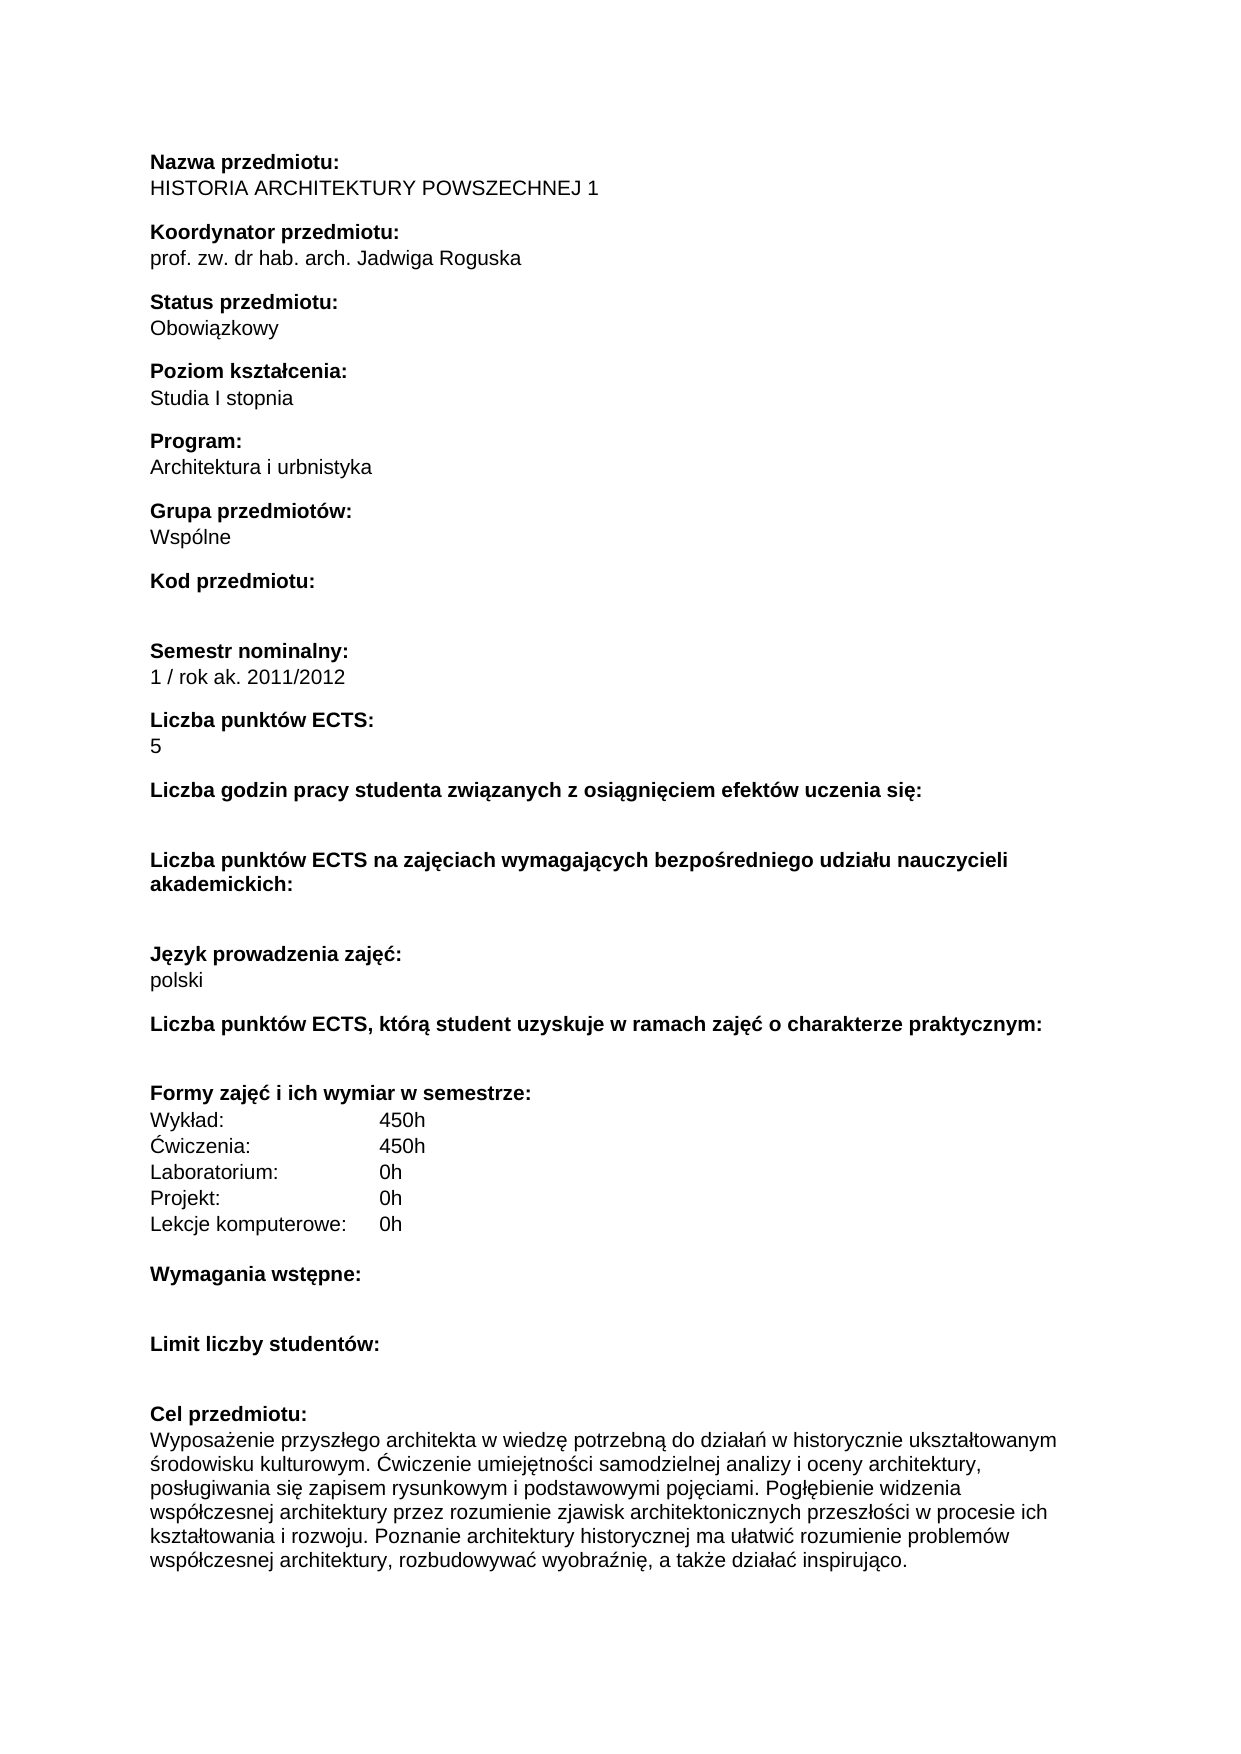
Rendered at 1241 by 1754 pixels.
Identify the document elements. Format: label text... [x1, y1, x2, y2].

text Poziom kształcenia: [150, 359, 1090, 383]
text Status przedmiotu: [150, 289, 1090, 313]
table_cell 0h [369, 1184, 597, 1210]
text HISTORIA ARCHITEKTURY POWSZECHNEJ 1 [150, 176, 1090, 200]
table_header 450h [369, 1108, 597, 1132]
table_header Wykład: [140, 1108, 367, 1132]
table_cell Laboratorium: [140, 1160, 367, 1184]
text Semestr nominalny: [150, 638, 1090, 662]
text Wyposażenie przyszłego architekta w wiedzę potrzebną do działań w historycznie ukształtowanym środowisku kulturowym. Ćwiczenie umiejętności samodzielnej analizy i oceny architektury, posługiwania się zapisem rysunkowym i podstawowymi pojęciami. Pogłębienie widzenia współczesnej architektury przez rozumienie zjawisk architektonicznych przeszłości w procesie ich kształtowania i rozwoju. Poznanie architektury historycznej ma ułatwić rozumienie problemów współczesnej architektury, rozbudowywać wyobraźnię, a także działać inspirująco. [150, 1428, 1090, 1571]
table_cell 0h [369, 1210, 597, 1236]
text polski [150, 968, 1090, 992]
text Wspólne [150, 525, 1090, 549]
table_cell Lekcje komputerowe: [140, 1212, 367, 1236]
table_cell 0h [369, 1158, 597, 1184]
table_cell Ćwiczenia: [140, 1134, 367, 1158]
text Wymagania wstępne: [150, 1262, 1090, 1286]
text Formy zajęć i ich wymiar w semestrze: [150, 1081, 1090, 1105]
text Język prowadzenia zajęć: [150, 942, 1090, 966]
text Limit liczby studentów: [150, 1332, 1090, 1356]
text Grupa przedmiotów: [150, 499, 1090, 523]
text Program: [150, 429, 1090, 453]
text Liczba punktów ECTS na zajęciach wymagających bezpośredniego udziału nauczycieli akademickich: [150, 848, 1090, 896]
text Obowiązkowy [150, 316, 1090, 339]
text Studia I stopnia [150, 385, 1090, 409]
text Cel przedmiotu: [150, 1402, 1090, 1426]
text Liczba punktów ECTS: [150, 708, 1090, 732]
text Koordynator przedmiotu: [150, 220, 1090, 244]
text Liczba godzin pracy studenta związanych z osiągnięciem efektów uczenia się: [150, 778, 1090, 802]
text Liczba punktów ECTS, którą student uzyskuje w ramach zajęć o charakterze praktycznym: [150, 1011, 1090, 1035]
text Architektura i urbnistyka [150, 455, 1090, 479]
text Nazwa przedmiotu: [150, 150, 1090, 174]
text 1 / rok ak. 2011/2012 [150, 664, 1090, 688]
text 5 [150, 734, 1090, 758]
text prof. zw. dr hab. arch. Jadwiga Roguska [150, 246, 1090, 270]
table_cell 450h [369, 1132, 597, 1158]
text Kod przedmiotu: [150, 569, 1090, 593]
table_cell Projekt: [140, 1186, 367, 1210]
